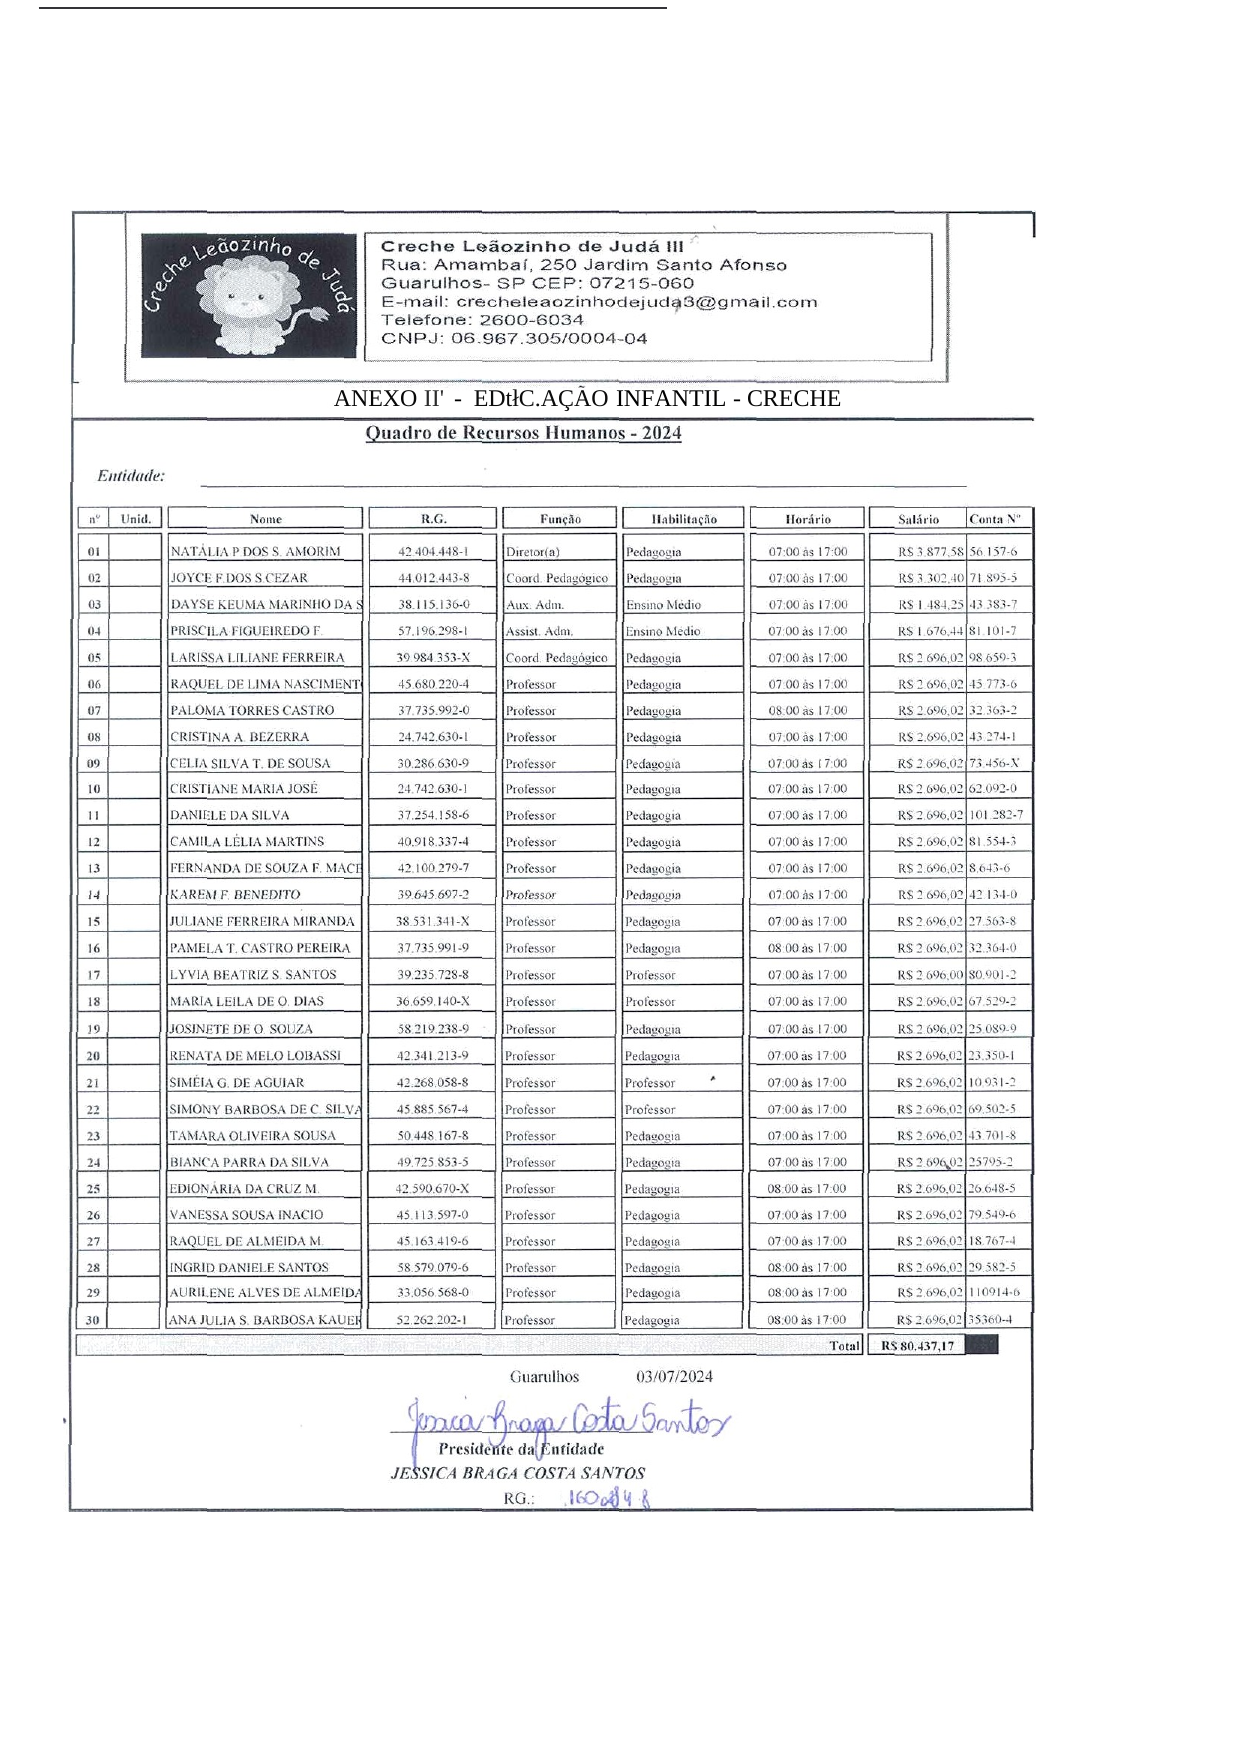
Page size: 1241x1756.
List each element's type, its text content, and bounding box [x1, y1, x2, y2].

picture [63, 210, 1036, 1512]
text ANEXO II' - EDtłC.AÇAO INFANTIL - CRECHE [333, 384, 1146, 412]
